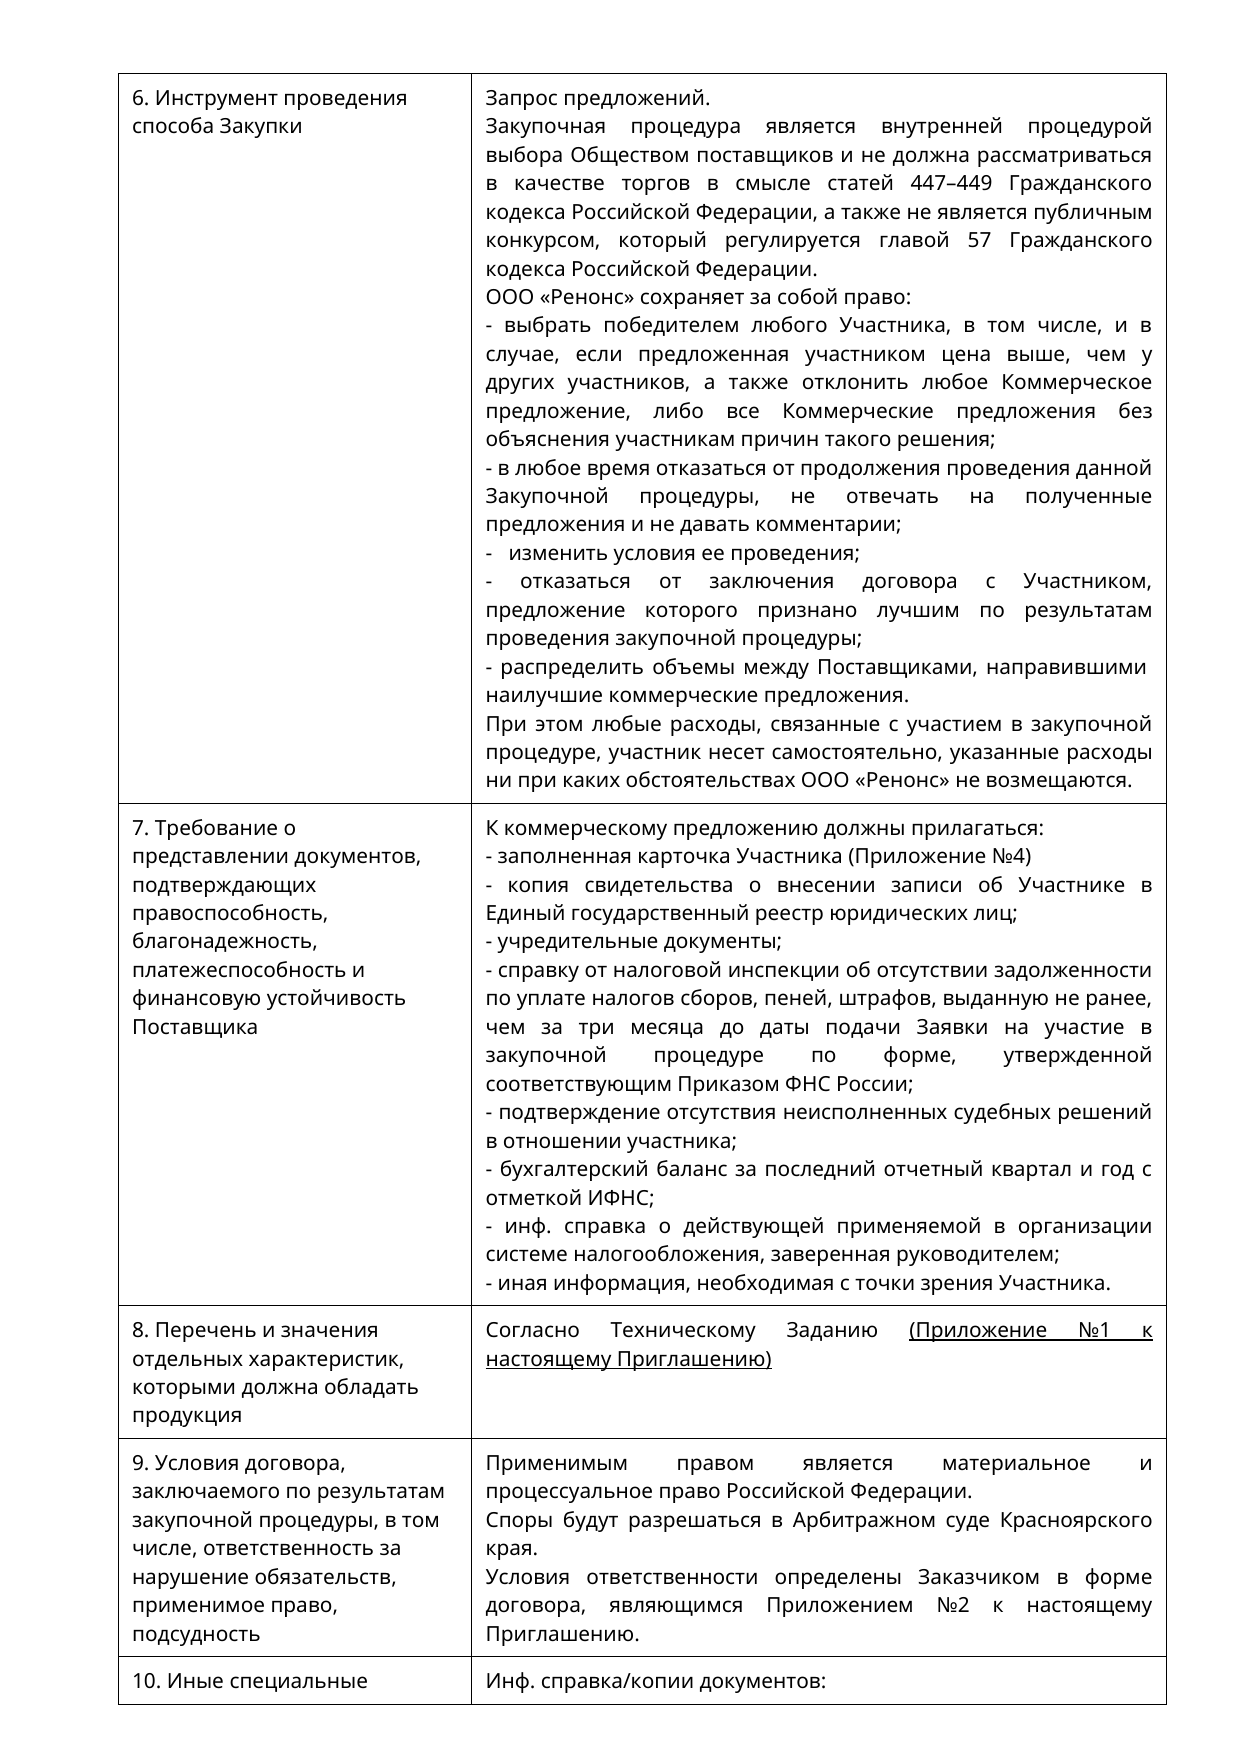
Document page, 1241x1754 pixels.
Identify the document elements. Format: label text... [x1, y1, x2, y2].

table_cell Применимым правом является материальное и процессуальное право Российской Федерации. Споры будут разрешаться в Арбитражном суде Красноярского края. Условия ответственности определены Заказчиком в форме договора, являющимся Приложением №2 к настоящему Приглашению. [472, 1439, 1166, 1656]
table_cell Согласно Техническому Заданию (Приложение №1 к настоящему Приглашению) [472, 1306, 1166, 1438]
table_cell 6. Инструмент проведения способа Закупки (с указанием ЭТП при проведении закупки на ЭТП) [119, 74, 471, 803]
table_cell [472, 1657, 1166, 1703]
table_cell 8. Перечень и значения отдельных характеристик, которыми должна обладать продукция [119, 1306, 471, 1438]
table_cell Запрос предложений. Закупочная процедура является внутренней процедурой выбора Обществом поставщиков и не должна рассматриваться в качестве торгов в смысле статей 447–449 Гражданского кодекса Российской Федерации, а также не является публичным конкурсом, который регулируется главой 57 Гражданского кодекса Российской Федерации. ООО «Ренонс» сохраняет за собой право: - выбрать победителем любого Участника, в том числе, и в случае, если предложенная участником цена выше, чем у других участников, а также отклонить любое Коммерческое предложение, либо все Коммерческие предложения без объяснения участникам причин такого решения; - в любое время отказаться от продолжения проведения данной Закупочной процедуры, не отвечать на полученные предложения и не давать комментарии; - изменить условия ее проведения; - отказаться от заключения договора с Участником, предложение которого признано лучшим по результатам проведения закупочной процедуры; - распределить объемы между Поставщиками, направившими наилучшие коммерческие предложения. При этом любые расходы, связанные с участием в закупочной процедуре, участник несет самостоятельно, указанные расходы ни при каких обстоятельствах ООО «Ренонс» не возмещаются. [472, 74, 1166, 803]
table_cell 7. Требование о представлении документов, подтверждающих правоспособность, благонадежность, платежеспособность и финансовую устойчивость Поставщика [119, 804, 471, 1305]
table_cell 9. Условия договора, заключаемого по результатам закупочной процедуры, в том числе, ответственность за нарушение обязательств, применимое право, подсудность [119, 1439, 471, 1656]
table_cell К коммерческому предложению должны прилагаться: - заполненная карточка Участника (Приложение №4) - копия свидетельства о внесении записи об Участнике в Единый государственный реестр юридических лиц; - учредительные документы; - справку от налоговой инспекции об отсутствии задолженности по уплате налогов сборов, пеней, штрафов, выданную не ранее, чем за три месяца до даты подачи Заявки на участие в закупочной процедуре по форме, утвержденной соответствующим Приказом ФНС России; - подтверждение отсутствия неисполненных судебных решений в отношении участника; - бухгалтерский баланс за последний отчетный квартал и год с отметкой ИФНС; - инф. справка о действующей применяемой в организации системе налогообложения, заверенная руководителем; - иная информация, необходимая с точки зрения Участника. [472, 804, 1166, 1305]
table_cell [119, 1657, 471, 1703]
